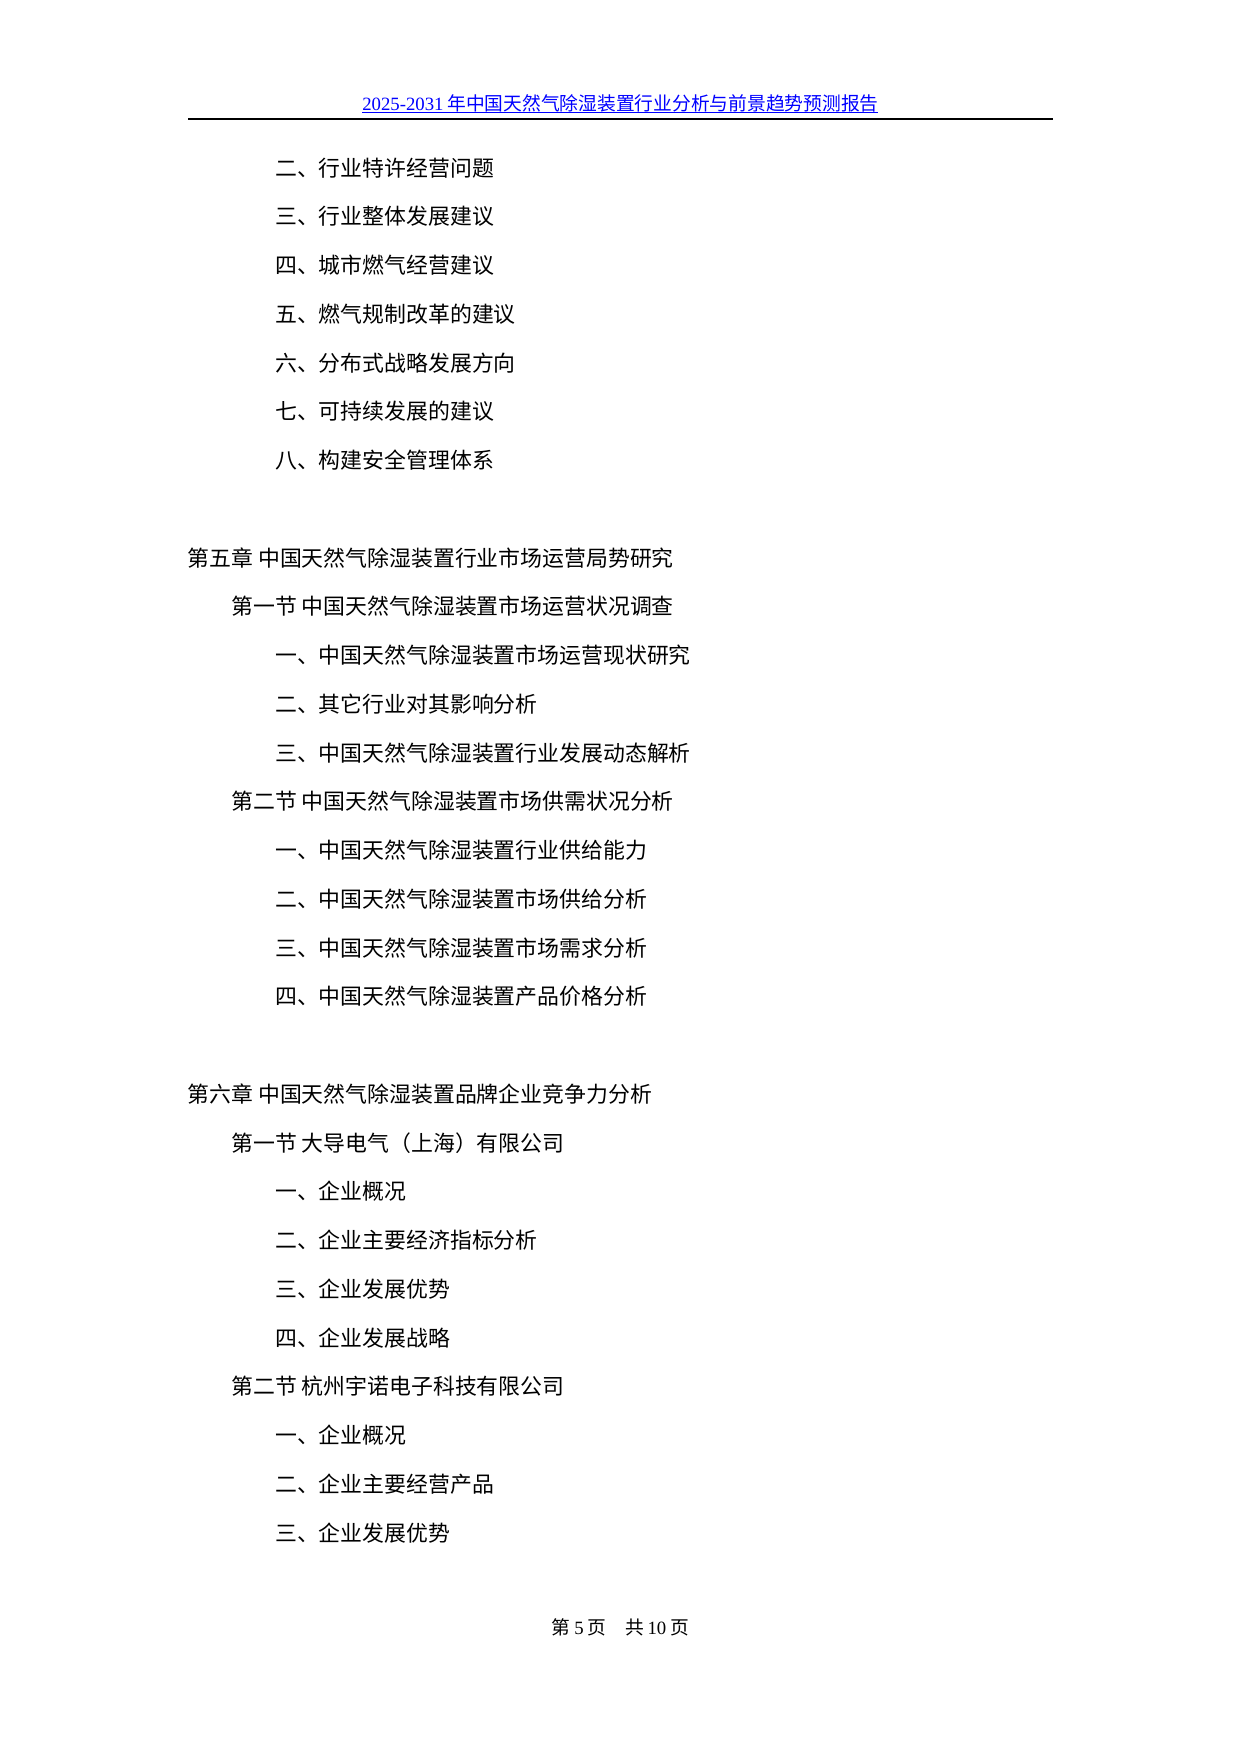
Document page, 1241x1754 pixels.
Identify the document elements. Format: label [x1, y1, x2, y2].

text [187, 150, 1053, 1548]
